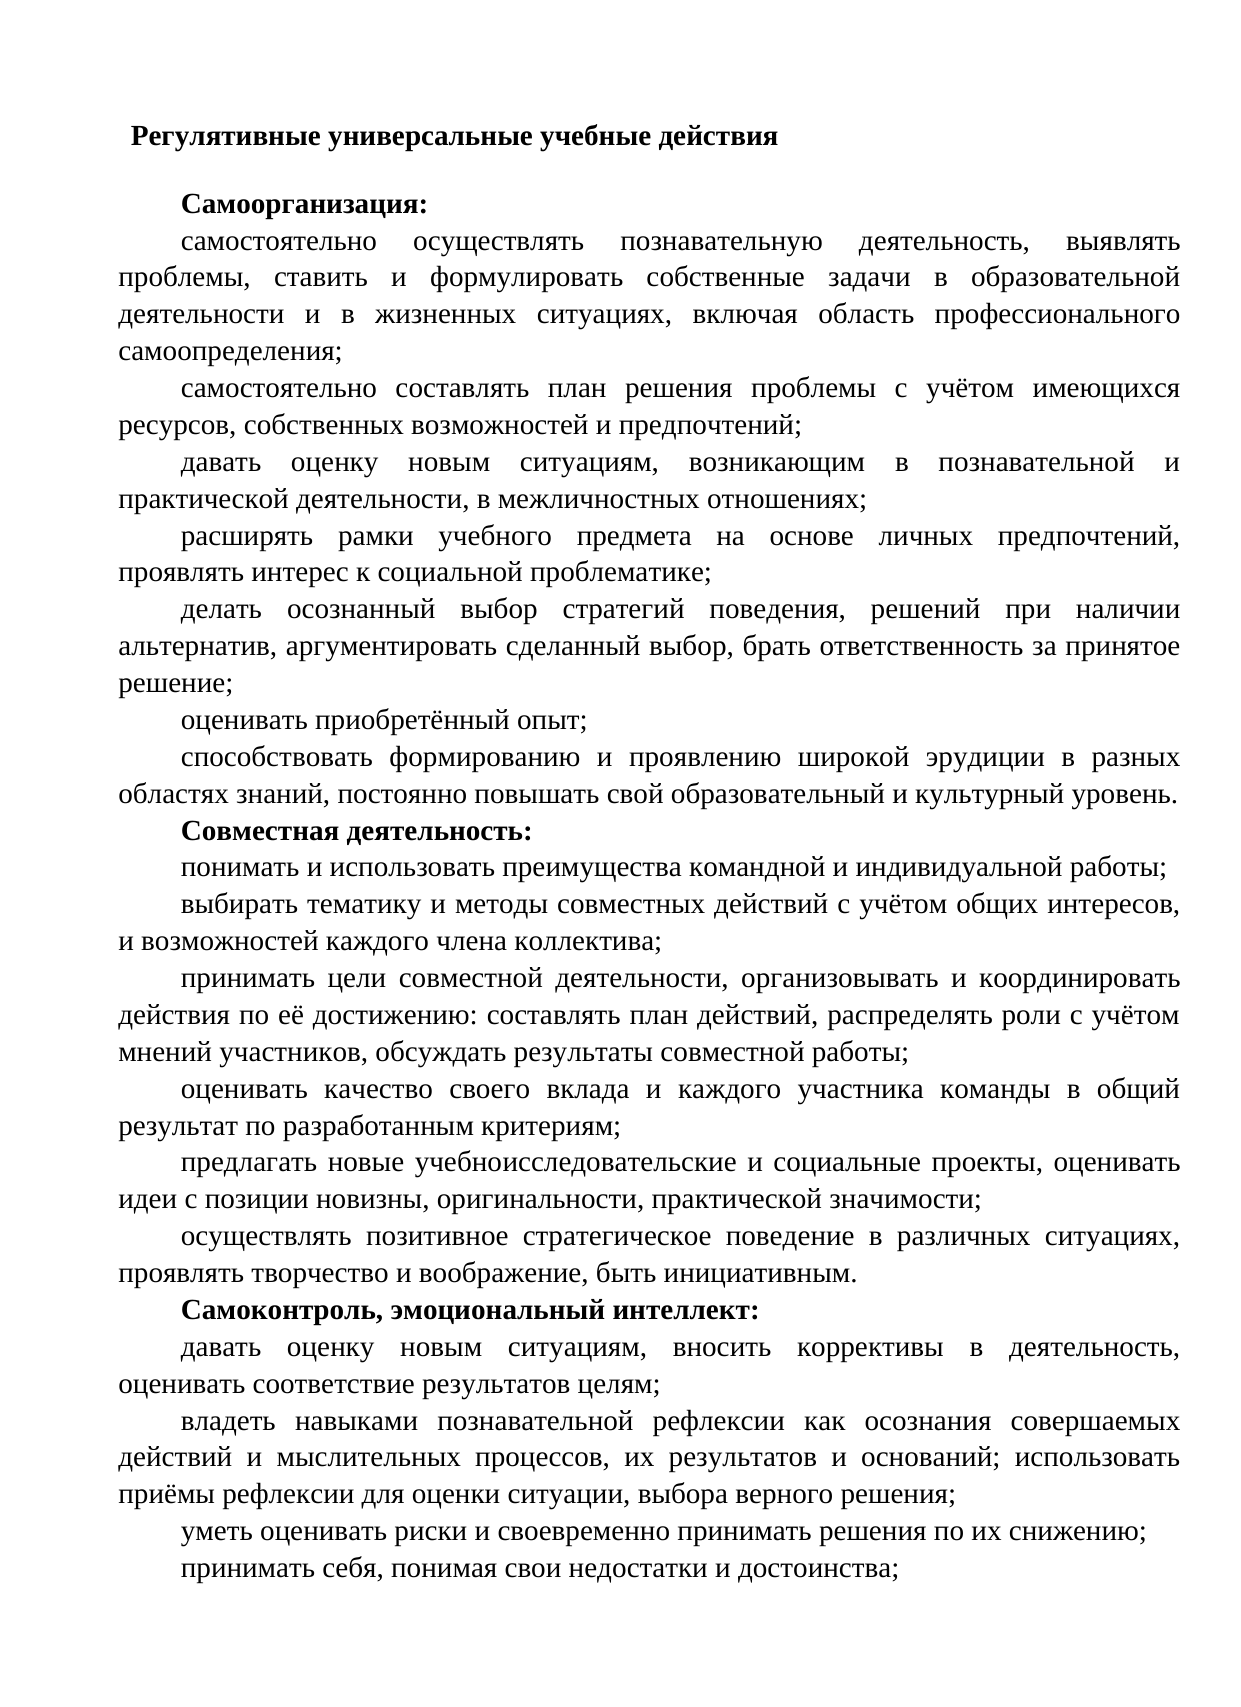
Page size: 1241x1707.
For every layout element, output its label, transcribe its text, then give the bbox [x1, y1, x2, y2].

text оценивать качество своего вклада и каждого участника команды в общий результат по разработанным критериям; [118, 1071, 1181, 1141]
text делать осознанный выбор стратегий поведения, решений при наличии альтернатив, аргументировать сделанный выбор, брать ответственность за принятое решение; [118, 591, 1181, 699]
text давать оценку новым ситуациям, возникающим в познавательной и практической деятельности, в межличностных отношениях; [118, 444, 1181, 514]
text Самоорганизация: [118, 186, 1181, 219]
text предлагать новые учебно­исследовательские и социальные проекты, оценивать идеи с позиции новизны, оригинальности, практической значимости; [118, 1144, 1181, 1215]
text владеть навыками познавательной рефлексии как осознания совершаемых действий и мыслительных процессов, их результатов и оснований; использовать приёмы рефлексии для оценки ситуации, выбора верного решения; [118, 1403, 1181, 1510]
text осуществлять позитивное стратегическое поведение в различных ситуациях, проявлять творчество и воображение, быть инициативным. [118, 1218, 1181, 1289]
text выбирать тематику и методы совместных действий с учётом общих интересов, и возможностей каждого члена коллектива; [118, 886, 1181, 957]
text самостоятельно осуществлять познавательную деятельность, выявлять проблемы, ставить и формулировать собственные задачи в образовательной деятельности и в жизненных ситуациях, включая область профессионального самоопределения; [118, 223, 1181, 367]
text Совместная деятельность: [118, 813, 1181, 846]
text уметь оценивать риски и своевременно принимать решения по их снижению; [118, 1513, 1181, 1547]
text способствовать формированию и проявлению широкой эрудиции в разных областях знаний, постоянно повышать свой образовательный и культурный уровень. [118, 739, 1181, 809]
text Самоконтроль, эмоциональный интеллект: [118, 1292, 1181, 1326]
text принимать себя, понимая свои недостатки и достоинства; [118, 1550, 1181, 1584]
text давать оценку новым ситуациям, вносить коррективы в деятельность, оценивать соответствие результатов целям; [118, 1329, 1181, 1399]
text Регулятивные универсальные учебные действия [131, 118, 1181, 152]
text принимать цели совместной деятельности, организовывать и координировать действия по её достижению: составлять план действий, распределять роли с учётом мнений участников, обсуждать результаты совместной работы; [118, 960, 1181, 1067]
text оценивать приобретённый опыт; [118, 702, 1181, 736]
text расширять рамки учебного предмета на основе личных предпочтений, проявлять интерес к социальной проблематике; [118, 518, 1181, 588]
text понимать и использовать преимущества командной и индивидуальной работы; [118, 849, 1181, 883]
text самостоятельно составлять план решения проблемы с учётом имеющихся ресурсов, собственных возможностей и предпочтений; [118, 370, 1181, 441]
